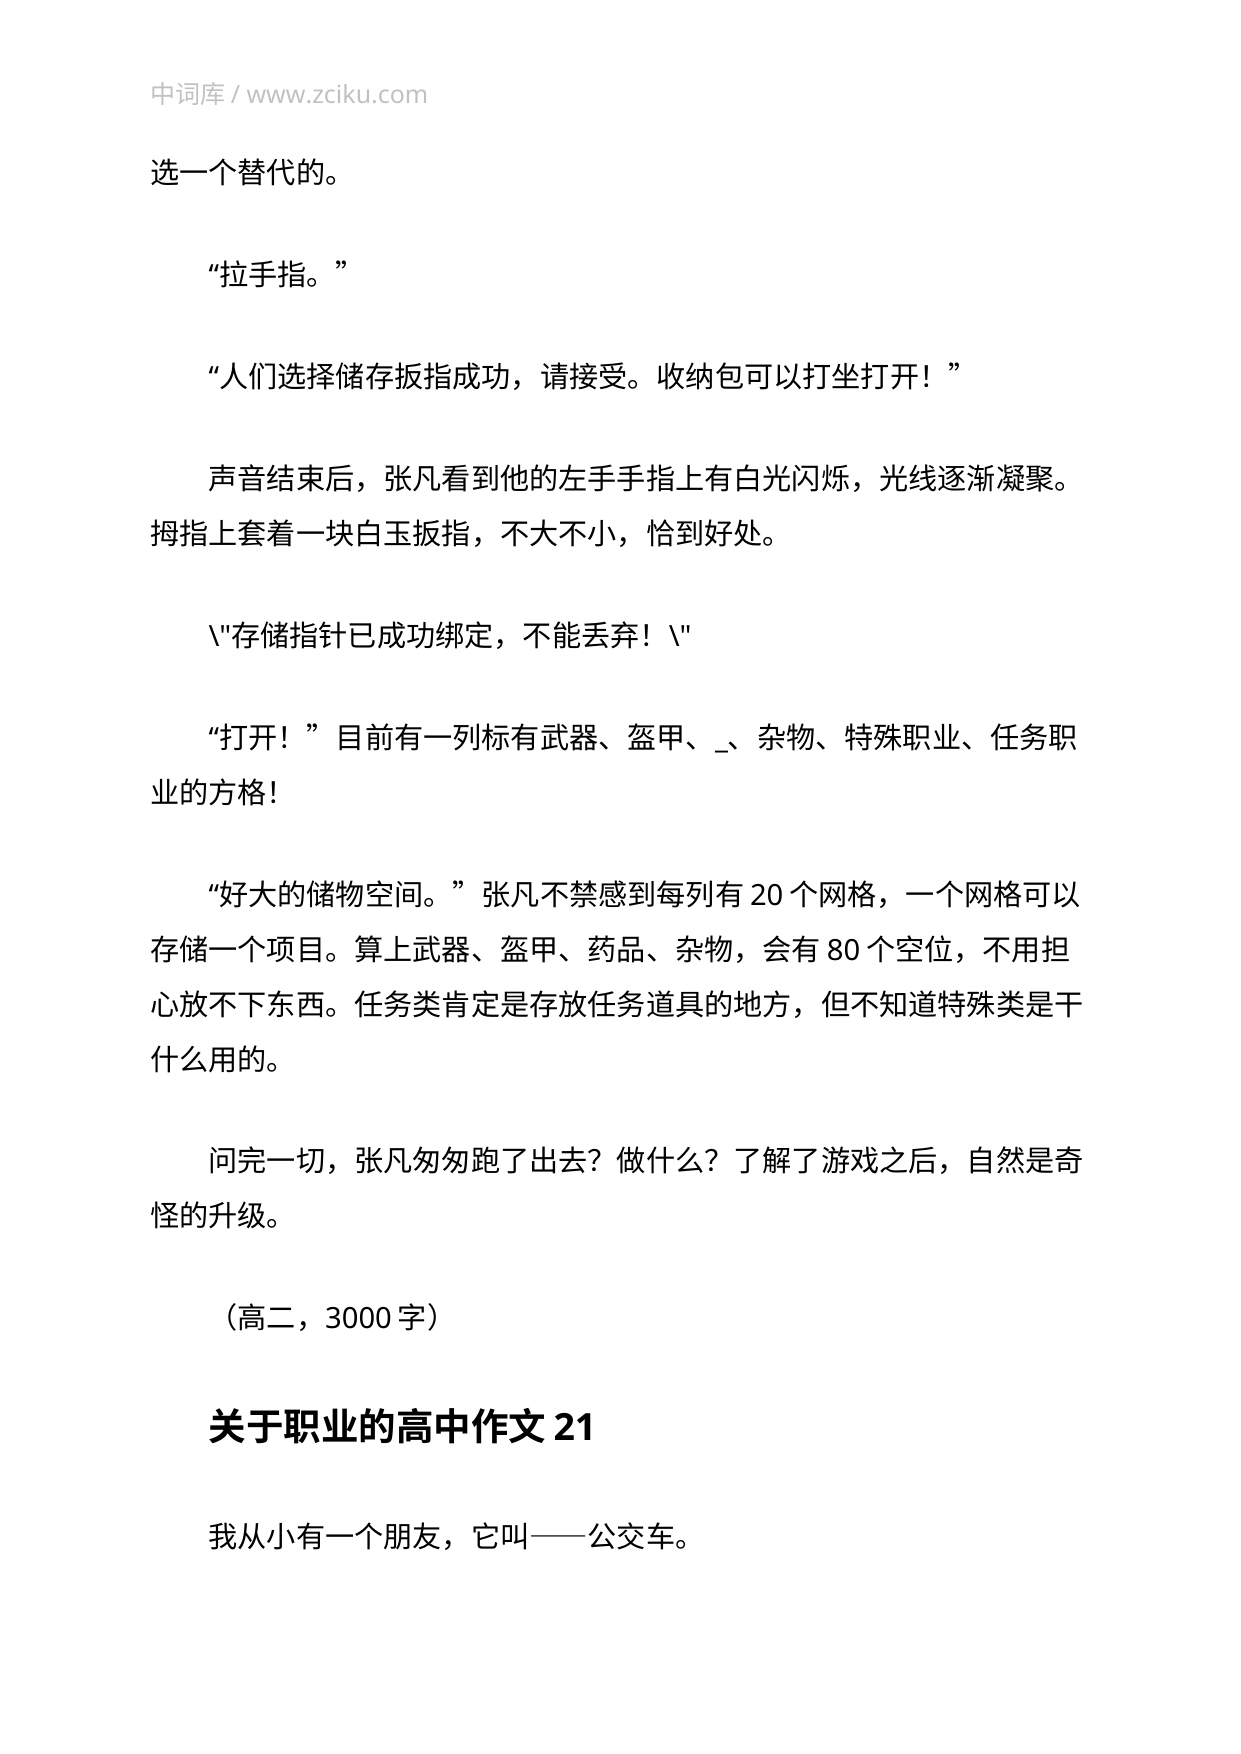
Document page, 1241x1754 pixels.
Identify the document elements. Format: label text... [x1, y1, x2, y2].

text 问完一切，张凡匆匆跑了出去？做什么？了解了游戏之后，自然是奇怪的升级。 [150, 1138, 1090, 1235]
text “好大的储物空间。”张凡不禁感到每列有20个网格，一个网格可以存储一个项目。算上武器、盔甲、药品、杂物，会有80个空位，不用担心放不下东西。任务类肯定是存放任务道具的地方，但不知道特殊类是干什么用的。 [150, 871, 1090, 1078]
text 关于职业的高中作文21 [150, 1396, 1090, 1451]
text （高二，3000字） [150, 1294, 1090, 1337]
text 声音结束后，张凡看到他的左手手指上有白光闪烁，光线逐渐凝聚。拇指上套着一块白玉扳指，不大不小，恰到好处。 [150, 456, 1090, 553]
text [150, 150, 1090, 192]
text \"存储指针已成功绑定，不能丢弃！\" [150, 612, 1090, 655]
text “打开！”目前有一列标有武器、盔甲、_、杂物、特殊职业、任务职业的方格！ [150, 714, 1090, 812]
text “人们选择储存扳指成功，请接受。收纳包可以打坐打开！” [150, 354, 1090, 396]
text “拉手指。” [150, 252, 1090, 294]
text 我从小有一个朋友，它叫——公交车。 [150, 1514, 1090, 1556]
